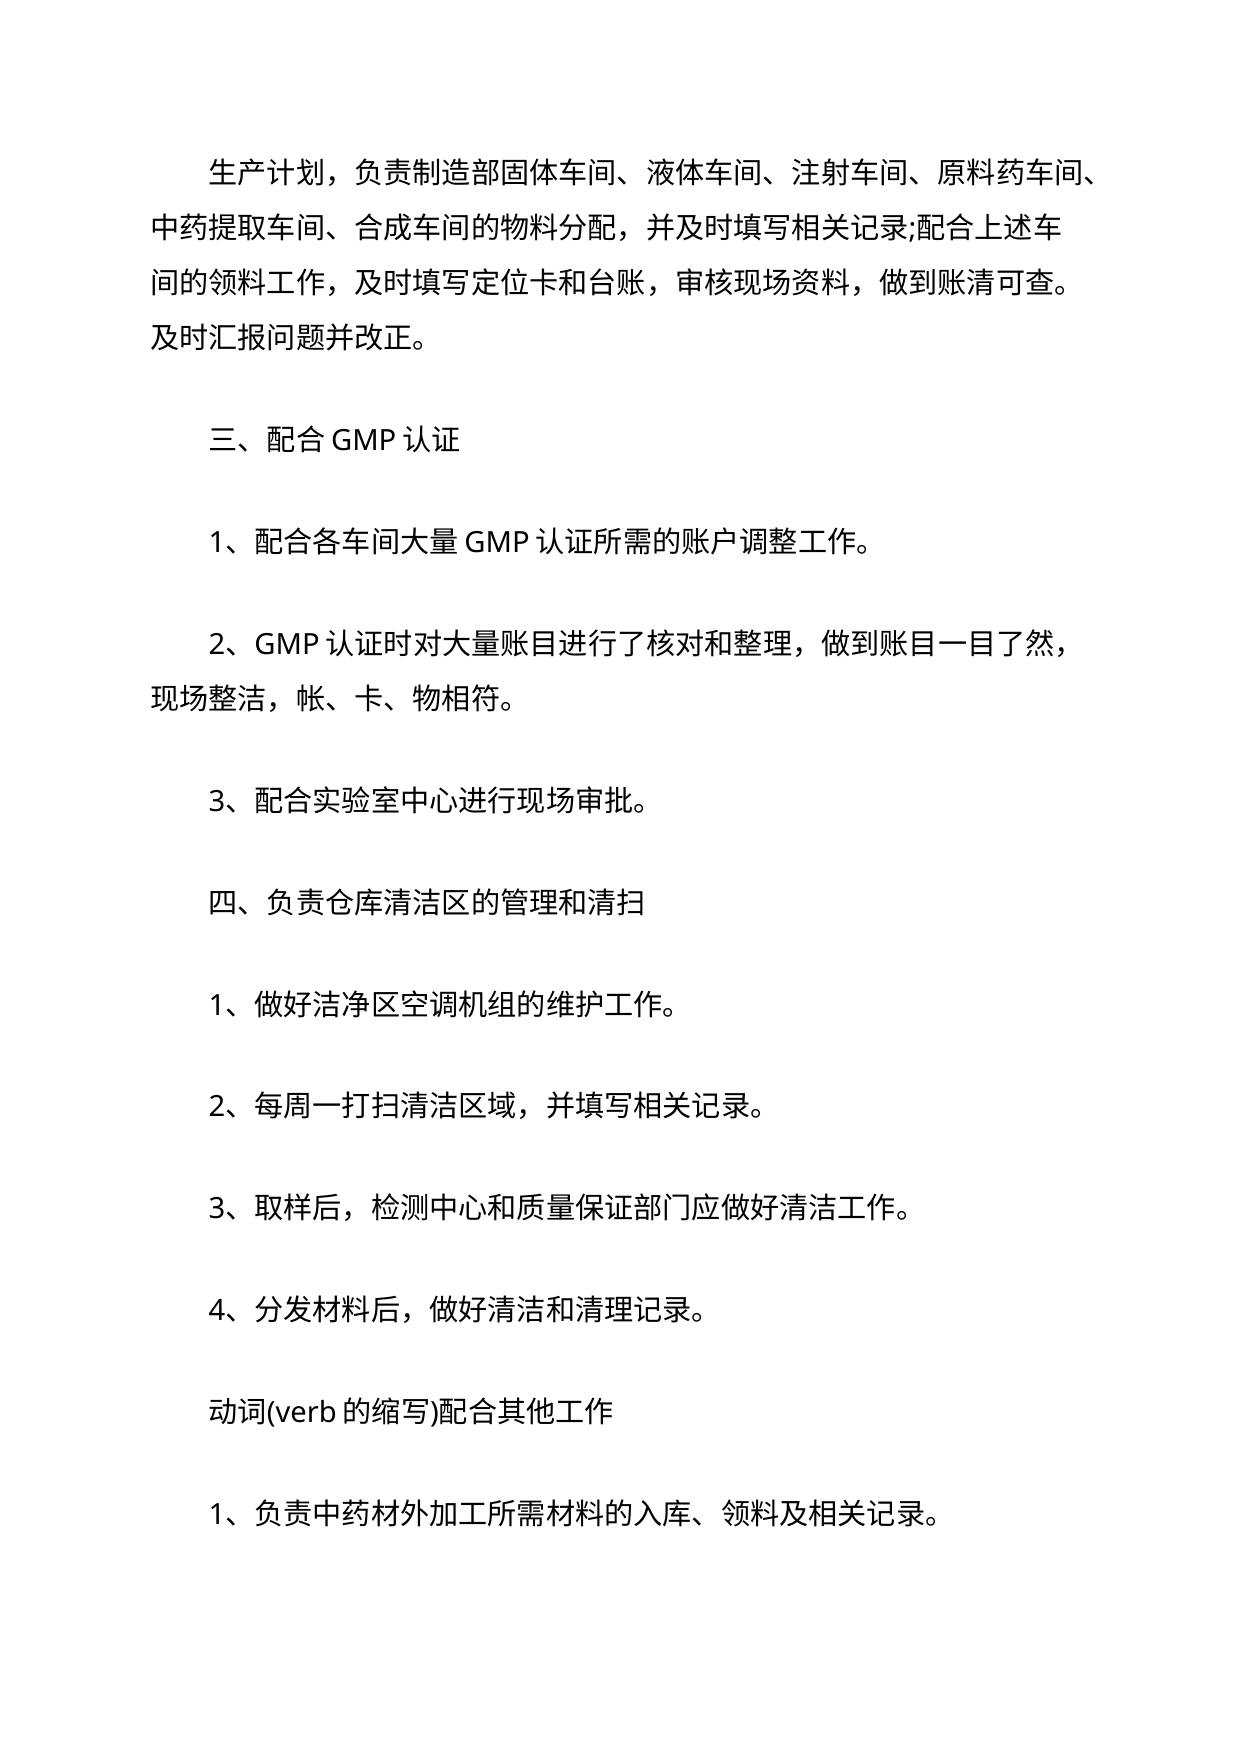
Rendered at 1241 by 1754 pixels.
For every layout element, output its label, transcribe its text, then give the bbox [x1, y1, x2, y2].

text 2、每周一打扫清洁区域，并填写相关记录。 [150, 1083, 1090, 1125]
text 3、取样后，检测中心和质量保证部门应做好清洁工作。 [150, 1185, 1090, 1227]
text 1、负责中药材外加工所需材料的入库、领料及相关记录。 [150, 1491, 1090, 1533]
text 2、GMP认证时对大量账目进行了核对和整理，做到账目一目了然，现场整洁，帐、卡、物相符。 [150, 621, 1090, 718]
text 四、负责仓库清洁区的管理和清扫 [150, 879, 1090, 922]
text 1、做好洁净区空调机组的维护工作。 [150, 981, 1090, 1023]
text 4、分发材料后，做好清洁和清理记录。 [150, 1287, 1090, 1329]
text 3、配合实验室中心进行现场审批。 [150, 777, 1090, 820]
text 三、配合GMP认证 [150, 417, 1090, 459]
text 生产计划，负责制造部固体车间、液体车间、注射车间、原料药车间、中药提取车间、合成车间的物料分配，并及时填写相关记录;配合上述车间的领料工作，及时填写定位卡和台账，审核现场资料，做到账清可查。及时汇报问题并改正。 [150, 150, 1090, 357]
text 动词(verb的缩写)配合其他工作 [150, 1389, 1090, 1431]
text 1、配合各车间大量GMP认证所需的账户调整工作。 [150, 518, 1090, 561]
